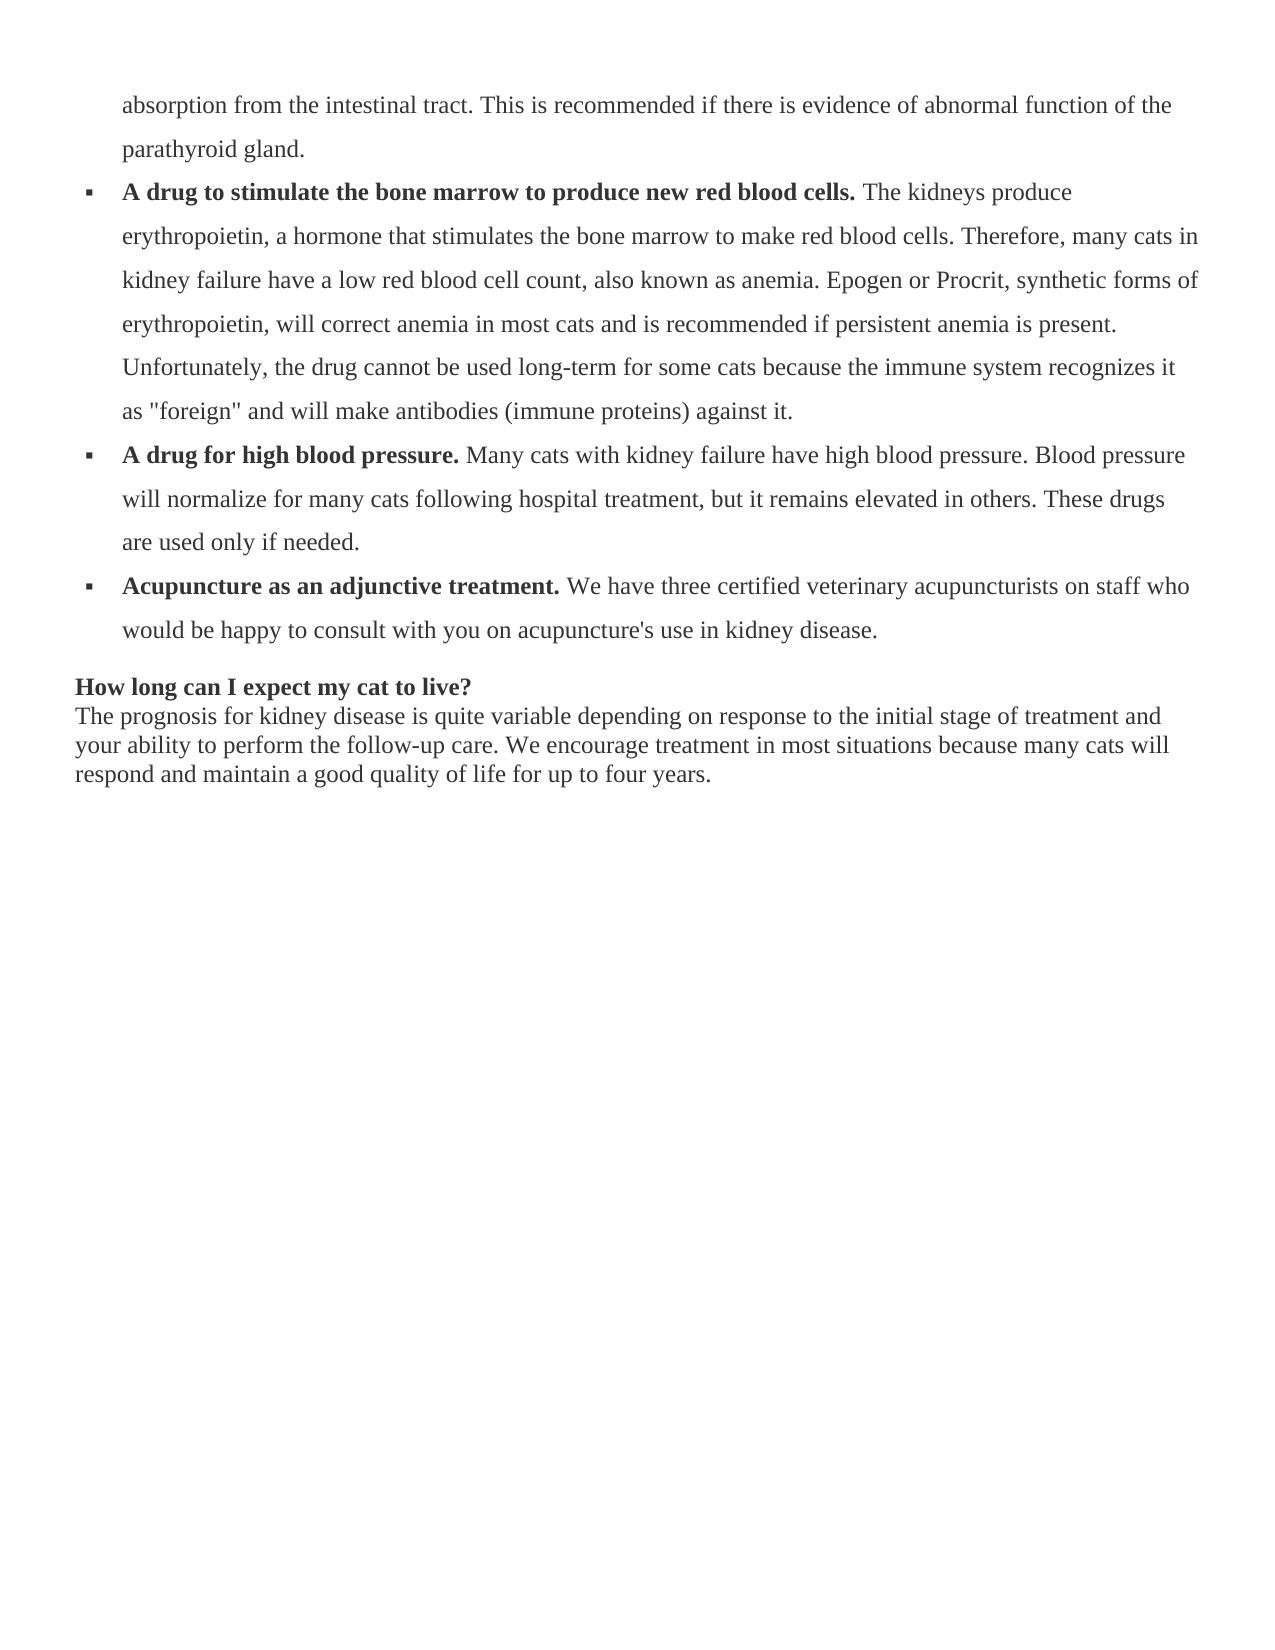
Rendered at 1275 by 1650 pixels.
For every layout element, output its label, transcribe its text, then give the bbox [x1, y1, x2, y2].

list Acupuncture as an adjunctive treatment. We have three certified veterinary acupuncturists on staff who would be happy to consult with you on acupuncture's use in kidney disease. [84, 556, 1200, 644]
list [84, 75, 1200, 162]
list A drug to stimulate the bone marrow to produce new red blood cells. The kidneys produce erythropoietin, a hormone that stimulates the bone marrow to make red blood cells. Therefore, many cats in kidney failure have a low red blood cell count, also known as anemia. Epogen or Procrit, synthetic forms of erythropoietin, will correct anemia in most cats and is recommended if persistent anemia is present. Unfortunately, the drug cannot be used long-term for some cats because the immune system recognizes it as "foreign" and will make antibodies (immune proteins) against it. [84, 162, 1200, 425]
text The prognosis for kidney disease is quite variable depending on response to the initial stage of treatment and your ability to perform the follow-up care. We encourage treatment in most situations because many cats will respond and maintain a good quality of life for up to four years. [75, 701, 1200, 787]
list A drug for high blood pressure. Many cats with kidney failure have high blood pressure. Blood pressure will normalize for many cats following hospital treatment, but it remains elevated in others. These drugs are used only if needed. [84, 425, 1200, 556]
text How long can I expect my cat to live? [75, 672, 1200, 701]
